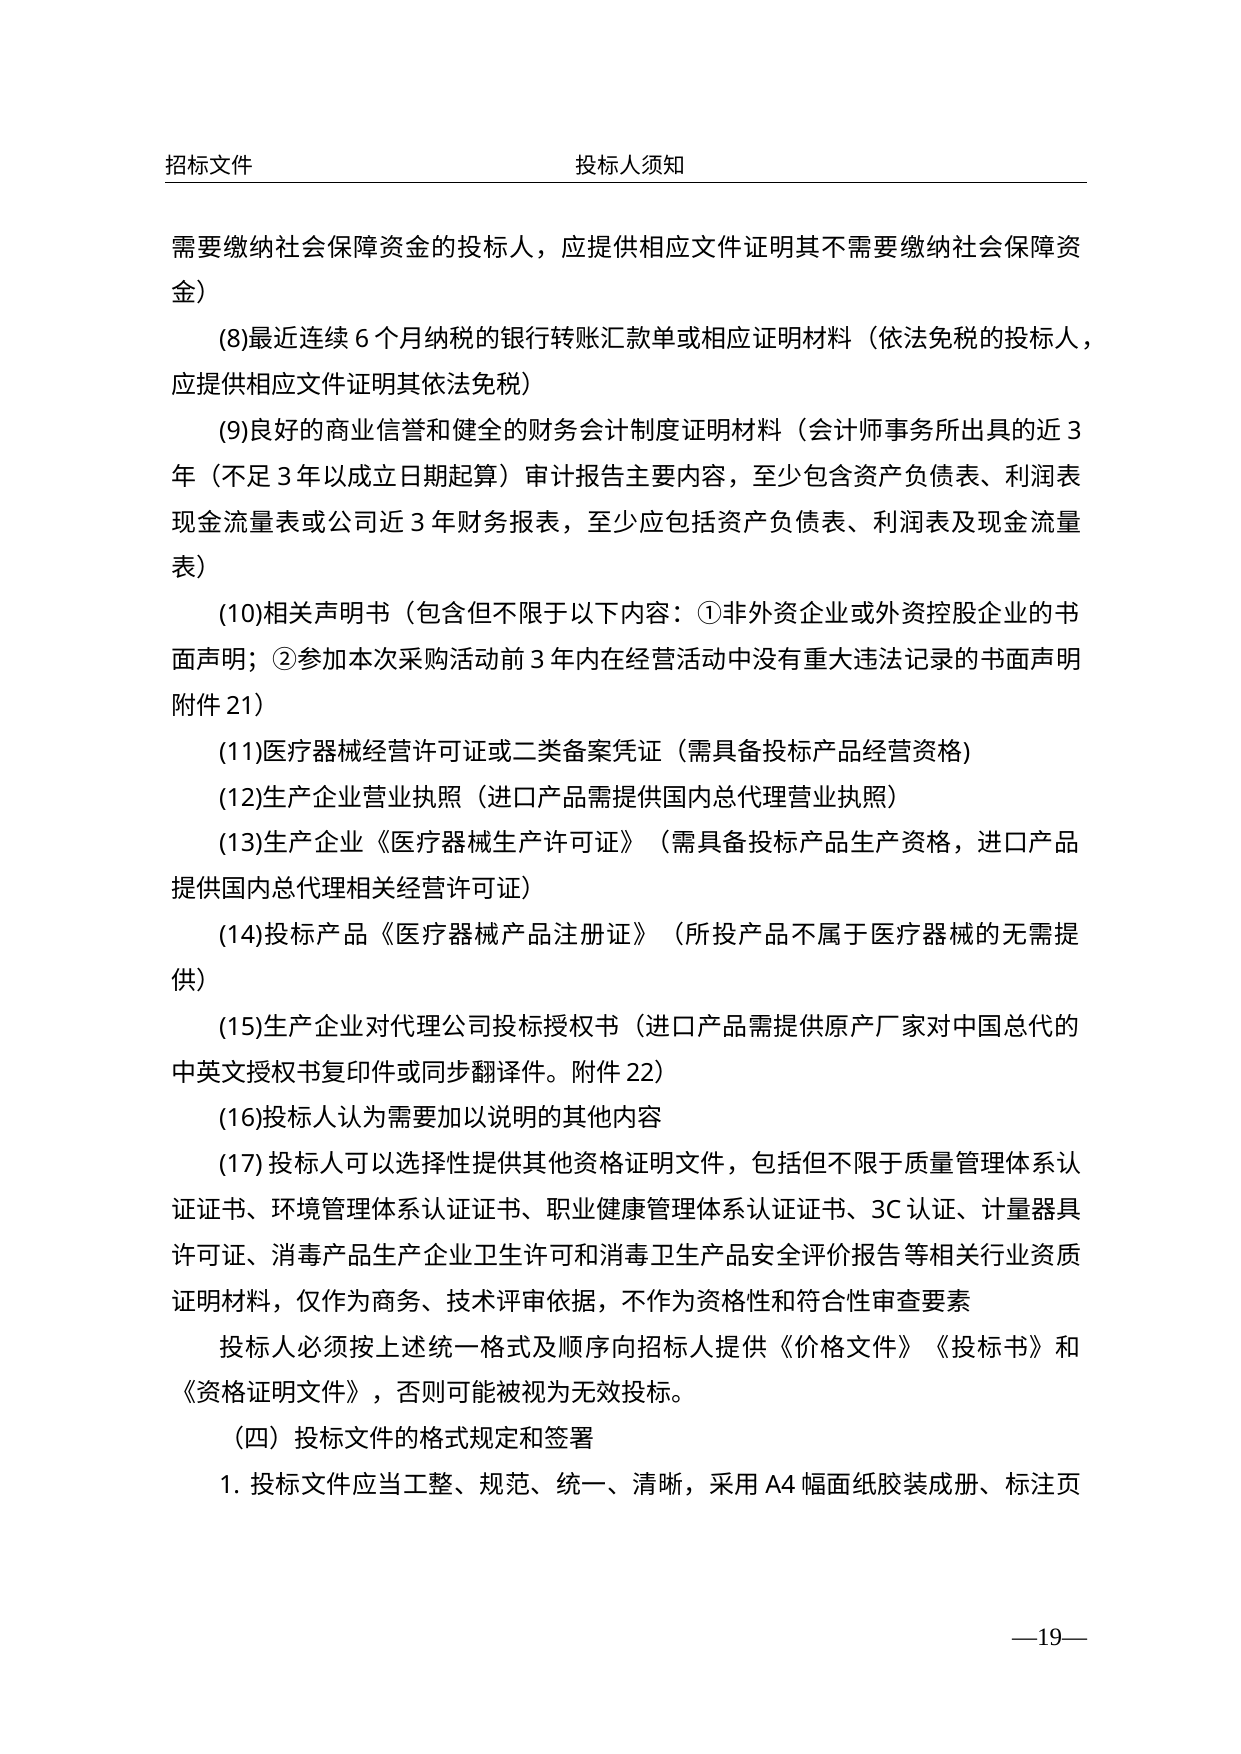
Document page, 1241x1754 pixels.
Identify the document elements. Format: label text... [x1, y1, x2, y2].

text (13)生产企业《医疗器械生产许可证》（需具备投标产品生产资格，进口产品提供国内总代理相关经营许可证） [171, 815, 1081, 907]
text (11)医疗器械经营许可证或二类备案凭证（需具备投标产品经营资格) [171, 723, 1081, 769]
text (8)最近连续6个月纳税的银行转账汇款单或相应证明材料（依法免税的投标人，应提供相应文件证明其依法免税） [171, 311, 1081, 403]
text (15)生产企业对代理公司投标授权书（进口产品需提供原产厂家对中国总代的中英文授权书复印件或同步翻译件。附件22） [171, 998, 1081, 1090]
text (10)相关声明书（包含但不限于以下内容：①非外资企业或外资控股企业的书面声明；②参加本次采购活动前3年内在经营活动中没有重大违法记录的书面声明。附件21） [171, 586, 1081, 723]
text (14)投标产品《医疗器械产品注册证》（所投产品不属于医疗器械的无需提供） [171, 907, 1081, 998]
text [171, 219, 1081, 311]
text (16)投标人认为需要加以说明的其他内容 [171, 1090, 1081, 1136]
text (12)生产企业营业执照（进口产品需提供国内总代理营业执照） [171, 769, 1081, 815]
text (9)良好的商业信誉和健全的财务会计制度证明材料（会计师事务所出具的近3年（不足3年以成立日期起算）审计报告主要内容，至少包含资产负债表、利润表、现金流量表或公司近3年财务报表，至少应包括资产负债表、利润表及现金流量表） [171, 403, 1081, 586]
text （四）投标文件的格式规定和签署 [171, 1411, 1081, 1457]
text 投标人必须按上述统一格式及顺序向招标人提供《价格文件》《投标书》和《资格证明文件》，否则可能被视为无效投标。 [171, 1319, 1081, 1411]
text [171, 1457, 1081, 1503]
text (17) 投标人可以选择性提供其他资格证明文件，包括但不限于质量管理体系认证证书、环境管理体系认证证书、职业健康管理体系认证证书、3C认证、计量器具许可证、消毒产品生产企业卫生许可和消毒卫生产品安全评价报告等相关行业资质证明材料，仅作为商务、技术评审依据，不作为资格性和符合性审查要素 [171, 1136, 1081, 1319]
